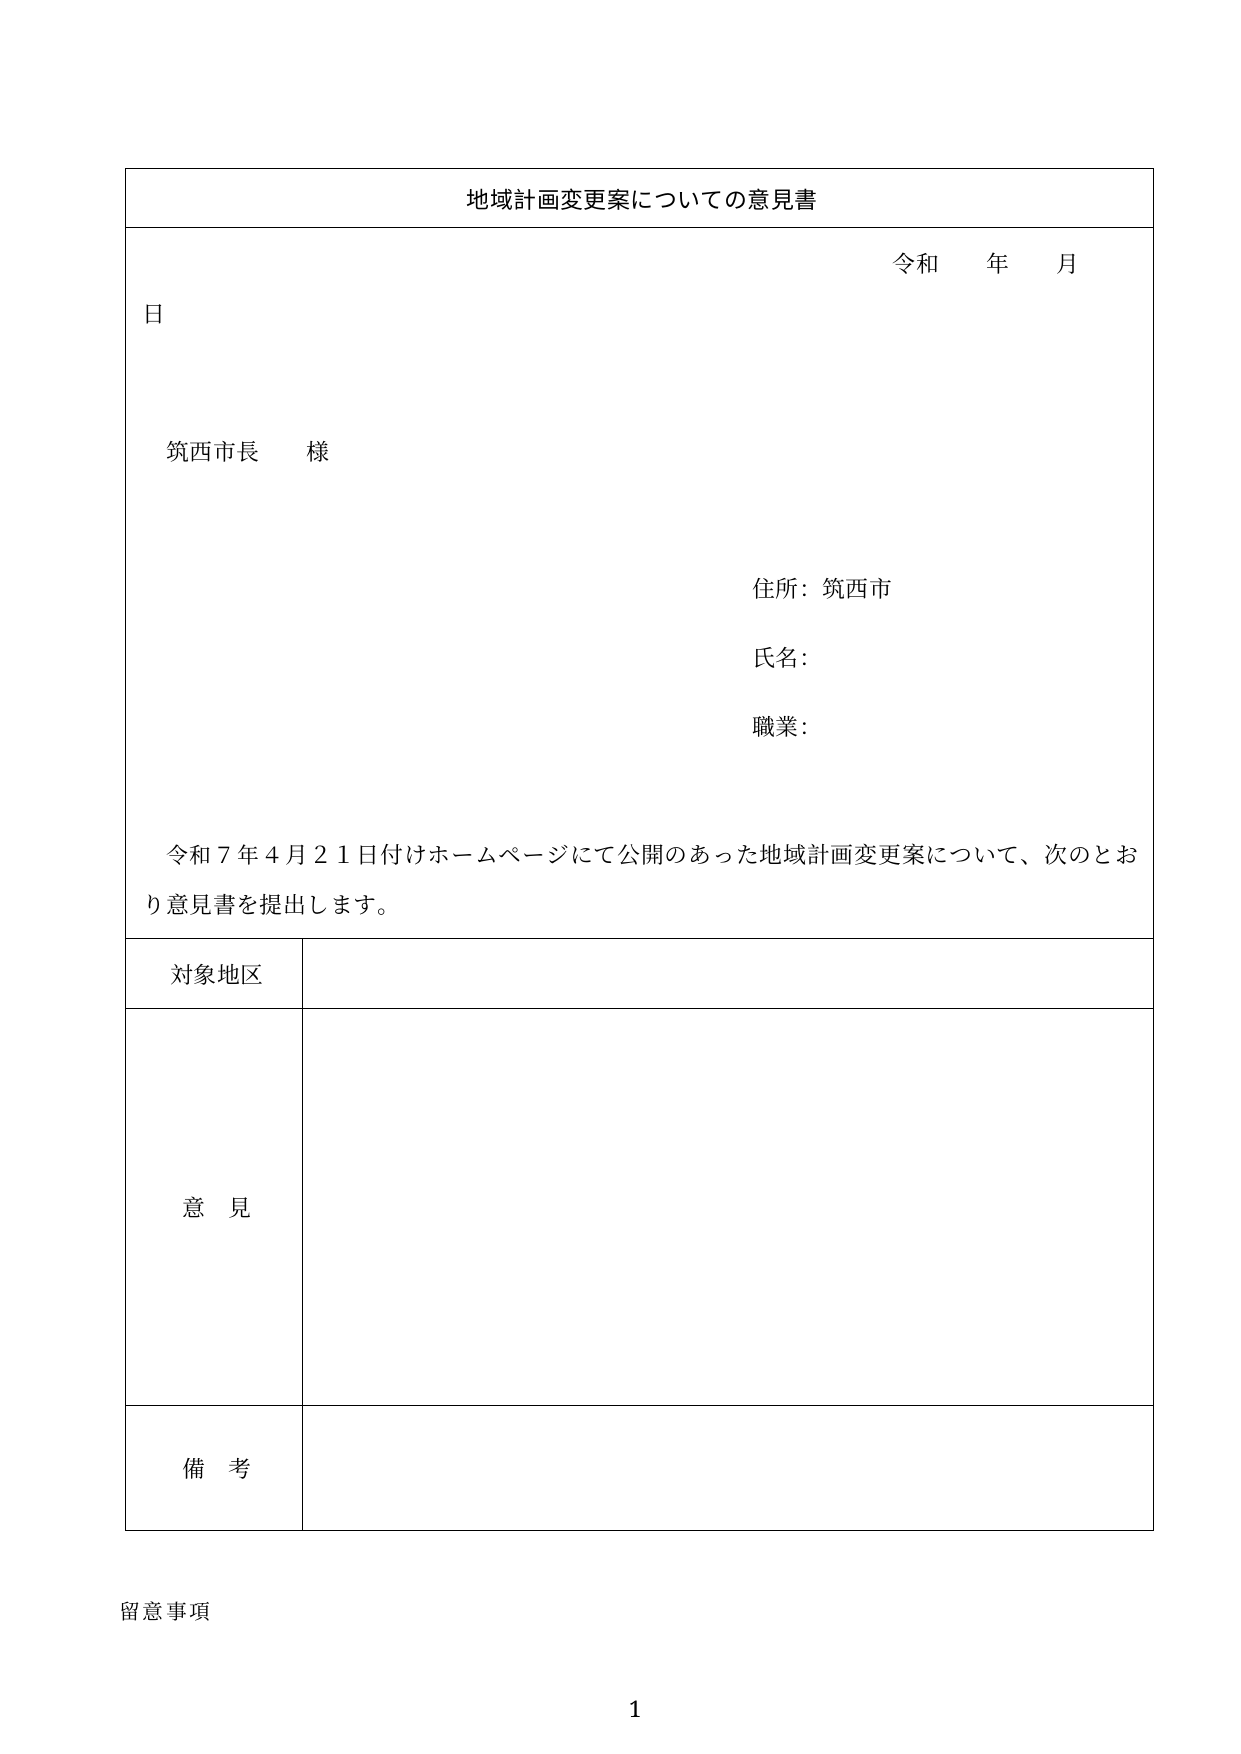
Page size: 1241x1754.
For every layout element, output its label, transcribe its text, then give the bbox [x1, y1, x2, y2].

table_cell [303, 939, 1153, 1008]
table_cell 対象地区 [126, 939, 302, 1008]
table_cell 備 考 [126, 1406, 302, 1530]
table_header 地域計画変更案についての意見書 [126, 169, 1153, 227]
text 留意事項 [119, 1586, 1150, 1636]
table_cell 意 見 [126, 1009, 302, 1405]
table_cell 令和 年 月 日 筑西市長 様 住所：筑西市 氏名： 職業： 令和７年４月２１日付けホームページにて公開のあった地域計画変更案について、次のとおり意見書を提出します。 [126, 228, 1153, 938]
table_cell [303, 1009, 1153, 1405]
table_cell [303, 1406, 1153, 1530]
